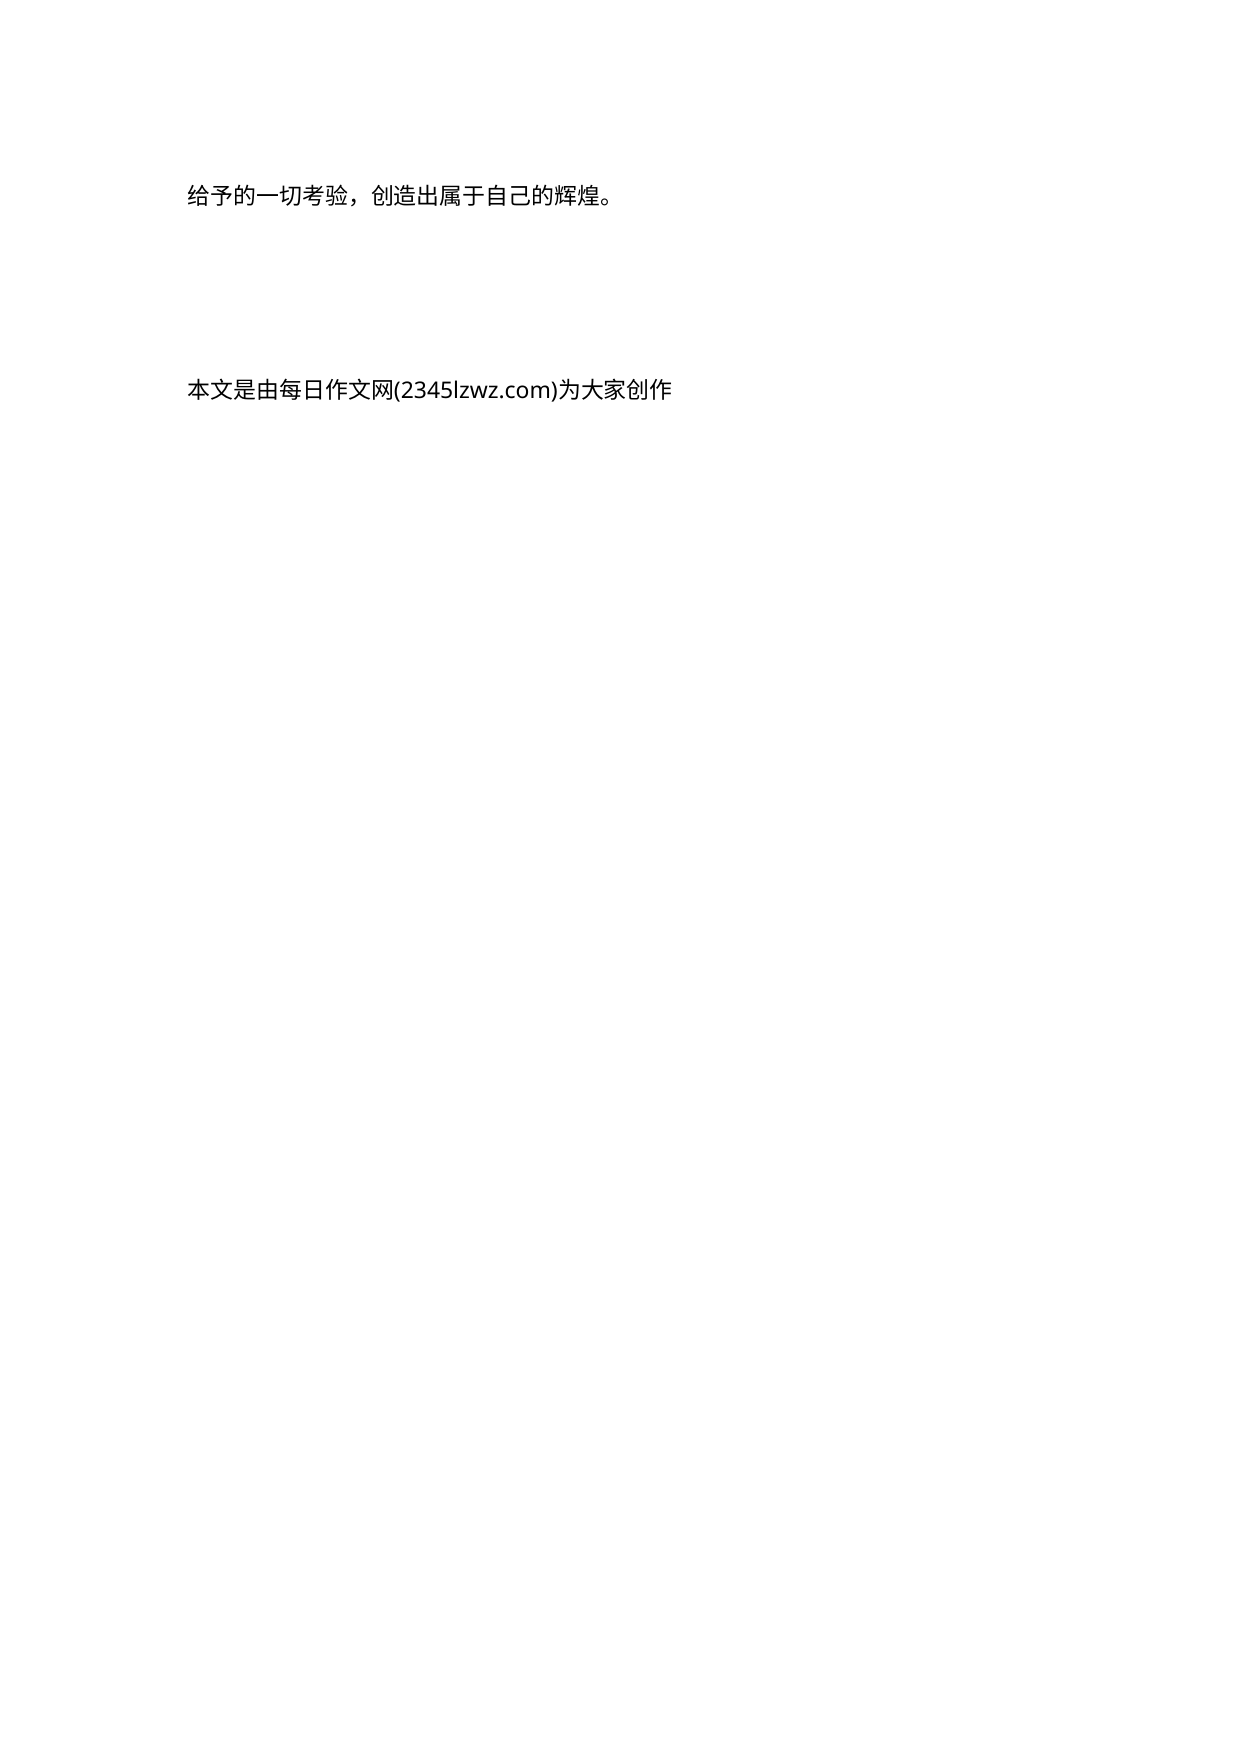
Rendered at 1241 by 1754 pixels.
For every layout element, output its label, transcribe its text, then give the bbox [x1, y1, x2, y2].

text 本文是由每日作文网(2345lzwz.com)为大家创作 [187, 356, 1053, 421]
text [187, 162, 1053, 227]
